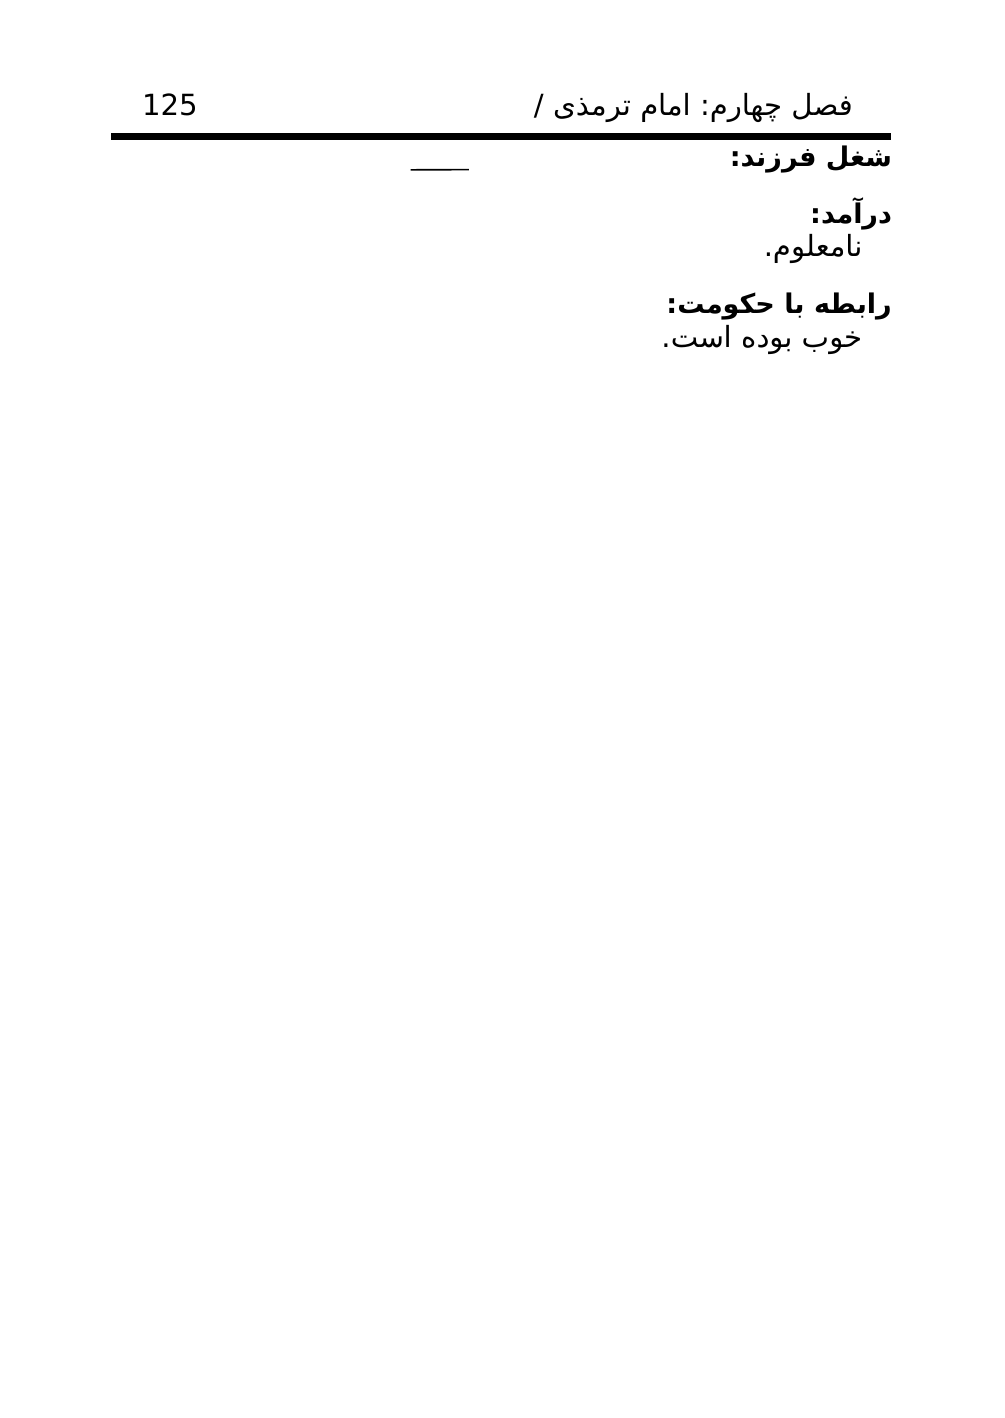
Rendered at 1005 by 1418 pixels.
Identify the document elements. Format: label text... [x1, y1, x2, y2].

text درآمد: [112, 198, 892, 229]
text خوب بوده است. [112, 320, 892, 354]
text نامعلوم. [112, 229, 892, 263]
text شغل فرزند: [112, 141, 892, 173]
text رابطه با حکومت: [112, 288, 892, 320]
